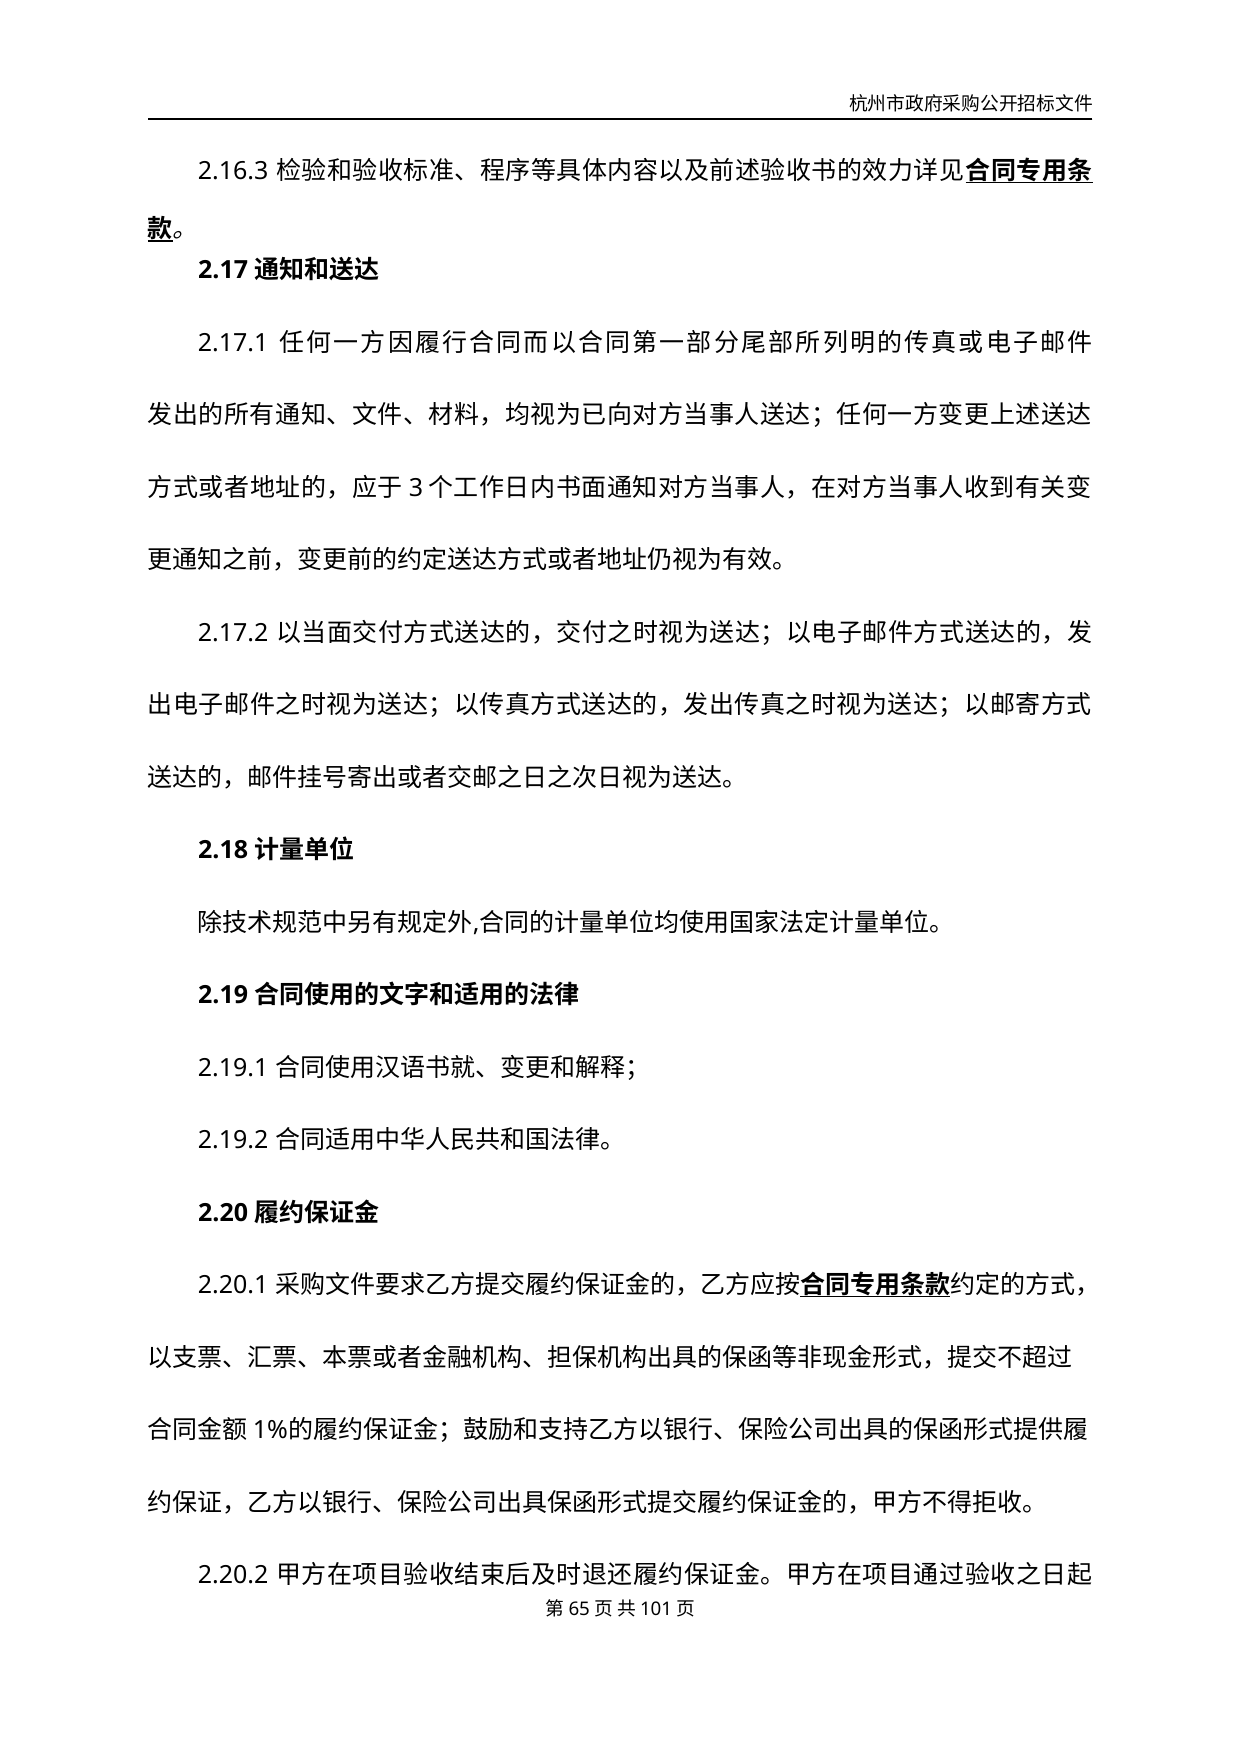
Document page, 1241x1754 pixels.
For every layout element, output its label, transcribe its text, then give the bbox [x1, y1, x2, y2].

text 2.18 计量单位 [148, 829, 1092, 866]
text 2.19.1 合同使用汉语书就、变更和解释； [148, 1047, 1092, 1083]
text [148, 1554, 1092, 1591]
text 2.20.1 采购文件要求乙方提交履约保证金的，乙方应按合同专用条款约定的方式，以支票、汇票、本票或者金融机构、担保机构出具的保函等非现金形式，提交不超过合同金额1%的履约保证金；鼓励和支持乙方以银行、保险公司出具的保函形式提供履约保证，乙方以银行、保险公司出具保函形式提交履约保证金的，甲方不得拒收。 [148, 1264, 1092, 1518]
text 2.17.2 以当面交付方式送达的，交付之时视为送达；以电子邮件方式送达的，发出电子邮件之时视为送达；以传真方式送达的，发出传真之时视为送达；以邮寄方式送达的，邮件挂号寄出或者交邮之日之次日视为送达。 [148, 612, 1092, 793]
text 2.17 通知和送达 [148, 249, 1092, 286]
text 2.17.1 任何一方因履行合同而以合同第一部分尾部所列明的传真或电子邮件 发出的所有通知、文件、材料，均视为已向对方当事人送达；任何一方变更上述送达方式或者地址的，应于3个工作日内书面通知对方当事人，在对方当事人收到有关变更通知之前，变更前的约定送达方式或者地址仍视为有效。 [148, 322, 1092, 576]
text 除技术规范中另有规定外,合同的计量单位均使用国家法定计量单位。 [148, 902, 1092, 938]
text 2.19 合同使用的文字和适用的法律 [148, 974, 1092, 1011]
text 2.19.2 合同适用中华人民共和国法律。 [148, 1119, 1092, 1156]
text 2.16.3 检验和验收标准、程序等具体内容以及前述验收书的效力详见合同专用条款。 [148, 133, 1092, 249]
text 2.20 履约保证金 [148, 1192, 1092, 1228]
